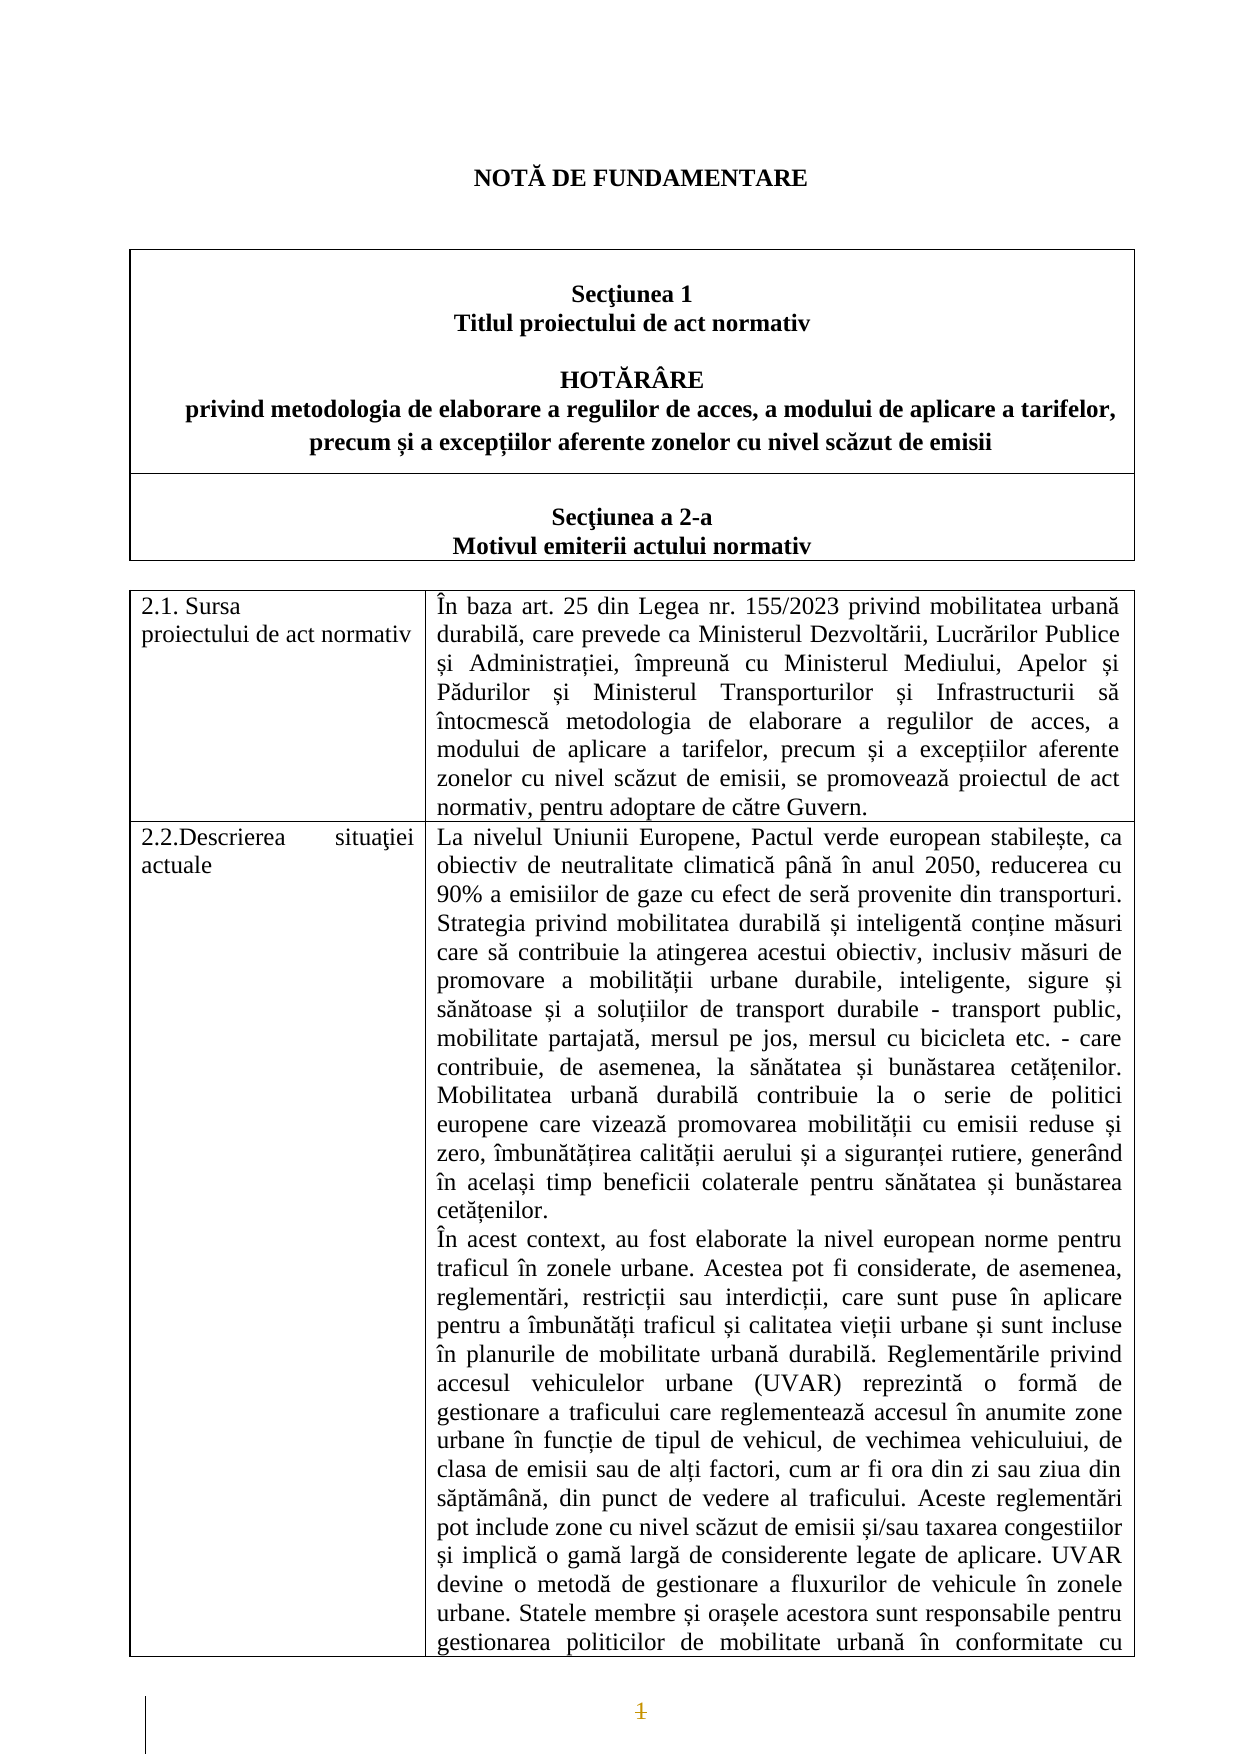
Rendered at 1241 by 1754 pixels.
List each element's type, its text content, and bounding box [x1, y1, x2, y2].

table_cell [426, 822, 1134, 1656]
table_cell Secţiunea a 2-a Motivul emiterii actului normativ [131, 474, 1134, 560]
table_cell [131, 822, 425, 1656]
table_header Secţiunea 1 Titlul proiectului de act normativ HOTĂRÂRE privind metodologia de elaborare a regulilor de acces, a modului de aplicare a tarifelor, precum și a excepțiilor aferente zonelor cu nivel scăzut de emisii [131, 250, 1134, 473]
table_header În baza art. 25 din Legea nr. 155/2023 privind mobilitatea urbană durabilă, care prevede ca Ministerul Dezvoltării, Lucrărilor Publice și Administrației, împreună cu Ministerul Mediului, Apelor și Pădurilor și Ministerul Transporturilor și Infrastructurii să întocmescă metodologia de elaborare a regulilor de acces, a modului de aplicare a tarifelor, precum și a excepțiilor aferente zonelor cu nivel scăzut de emisii, se promovează proiectul de act normativ, pentru adoptare de către Guvern. [426, 591, 1134, 821]
table_header 2.1. Sursa proiectului de act normativ [131, 591, 425, 821]
text NOTĂ DE FUNDAMENTARE [159, 163, 1122, 192]
